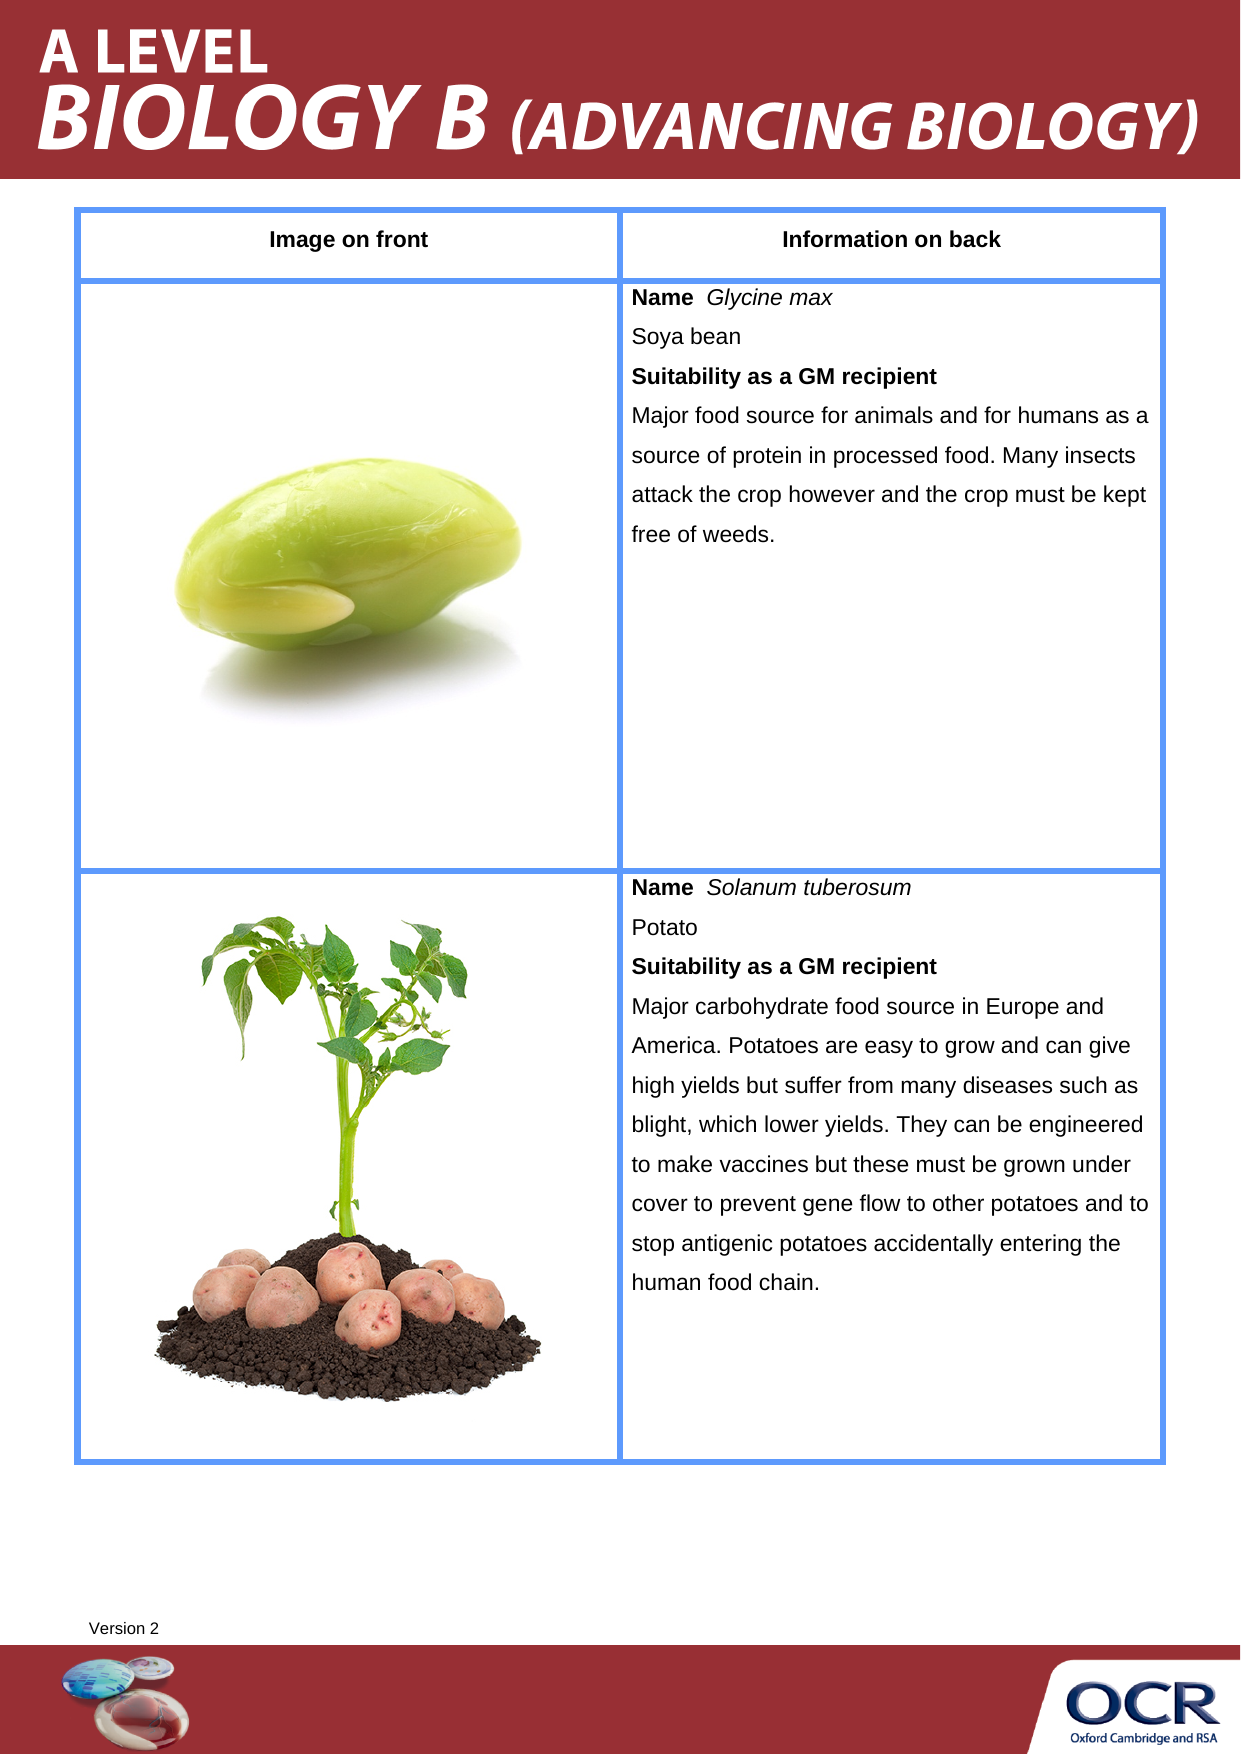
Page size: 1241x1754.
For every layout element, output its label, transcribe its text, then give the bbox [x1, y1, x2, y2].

table_cell [81, 284, 617, 868]
picture [0, 1645, 1241, 1754]
table_cell Name Solanum tuberosum Potato Suitability as a GM recipient Major carbohydrate food source in Europe and America. Potatoes are easy to grow and can give high yields but suffer from many diseases such as blight, which lower yields. They can be engineered to make vaccines but these must be grown under cover to prevent gene flow to other potatoes and to stop antigenic potatoes accidentally entering the human food chain. [623, 874, 1160, 1458]
table_header Information on back [623, 213, 1160, 277]
picture [0, 0, 1241, 179]
table_cell Name Glycine max Soya bean Suitability as a GM recipient Major food source for animals and for humans as a source of protein in processed food. Many insects attack the crop however and the crop must be kept free of weeds. [623, 284, 1160, 868]
table_cell [81, 874, 617, 1458]
table_header Image on front [81, 213, 617, 277]
picture [91, 391, 607, 735]
picture [140, 885, 557, 1422]
